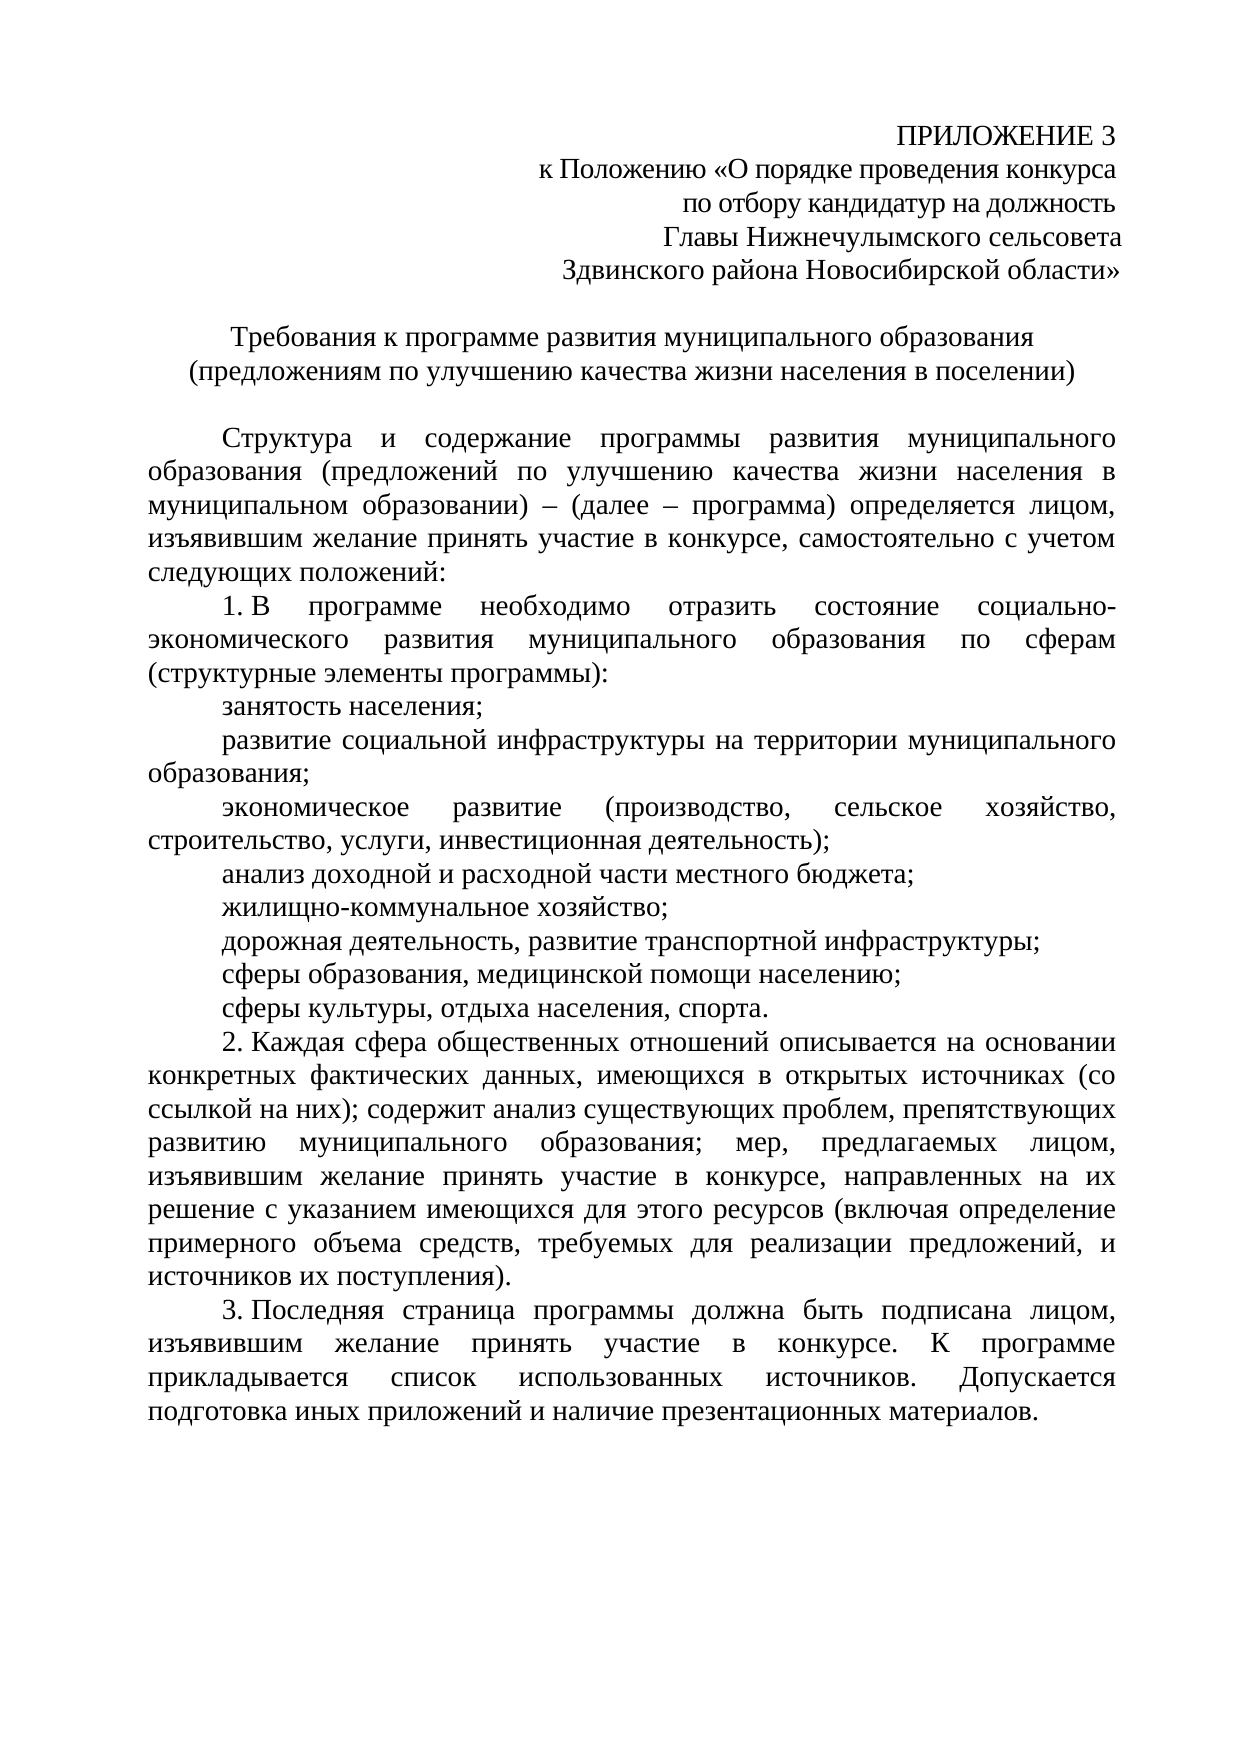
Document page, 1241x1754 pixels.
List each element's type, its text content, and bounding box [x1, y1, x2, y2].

text к Положению «О порядке проведения конкурса [148, 152, 1117, 185]
list дорожная деятельность, развитие транспортной инфраструктуры; [148, 923, 1117, 957]
text 1. В программе необходимо отразить состояние социально-экономического развития муниципального образования по сферам (структурные элементы программы): [148, 588, 1117, 688]
text Требования к программе развития муниципального образования [148, 319, 1117, 353]
text (предложениям по улучшению качества жизни населения в поселении) [148, 353, 1117, 386]
text Структура и содержание программы развития муниципального образования (предложений по улучшению качества жизни населения в муниципальном образовании) – (далее – программа) определяется лицом, изъявившим желание принять участие в конкурсе, самостоятельно с учетом следующих положений: [148, 420, 1117, 588]
list экономическое развитие (производство, сельское хозяйство, строительство, услуги, инвестиционная деятельность); [148, 789, 1117, 856]
list сферы культуры, отдыха населения, спорта. [148, 990, 1117, 1024]
list жилищно-коммунальное хозяйство; [148, 889, 1117, 923]
text ПРИЛОЖЕНИЕ 3 [148, 118, 1116, 152]
text Здвинского района Новосибирской области» [148, 252, 1121, 286]
list анализ доходной и расходной части местного бюджета; [148, 856, 1117, 889]
text Главы Нижнечулымского сельсовета [148, 219, 1122, 252]
list занятость населения; [148, 688, 1117, 722]
text 3. Последняя страница программы должна быть подписана лицом, изъявившим желание принять участие в конкурсе. К программе прикладывается список использованных источников. Допускается подготовка иных приложений и наличие презентационных материалов. [148, 1292, 1117, 1426]
list сферы образования, медицинской помощи населению; [148, 957, 1117, 990]
list развитие социальной инфраструктуры на территории муниципального образования; [148, 722, 1117, 789]
text по отбору кандидатур на должность [148, 185, 1116, 219]
text 2. Каждая сфера общественных отношений описывается на основании конкретных фактических данных, имеющихся в открытых источниках (со ссылкой на них); содержит анализ существующих проблем, препятствующих развитию муниципального образования; мер, предлагаемых лицом, изъявившим желание принять участие в конкурсе, направленных на их решение с указанием имеющихся для этого ресурсов (включая определение примерного объема средств, требуемых для реализации предложений, и источников их поступления). [148, 1024, 1117, 1292]
